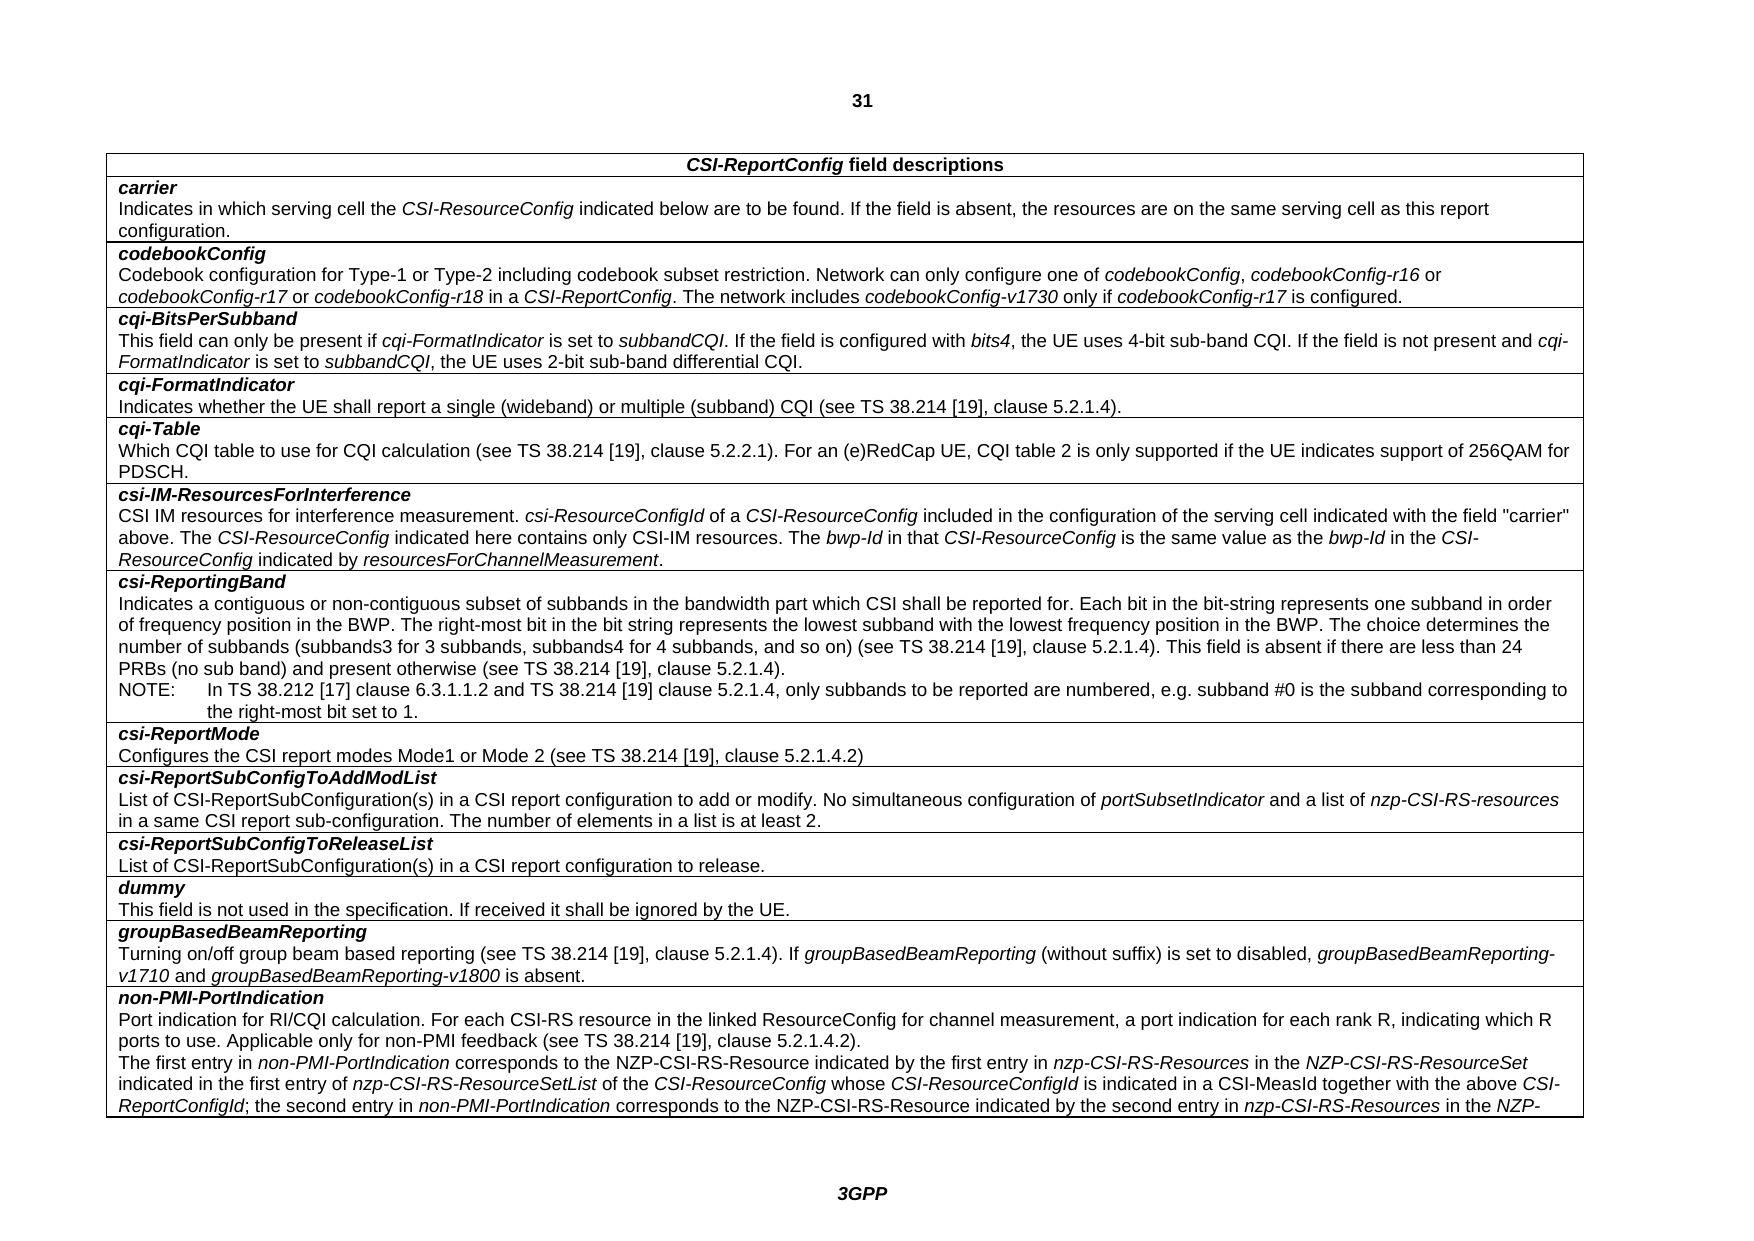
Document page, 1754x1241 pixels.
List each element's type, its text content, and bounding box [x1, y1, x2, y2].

table_cell csi-ReportingBand Indicates a contiguous or non-contiguous subset of subbands in the bandwidth part which CSI shall be reported for. Each bit in the bit-string represents one subband in order of frequency position in the BWP. The right-most bit in the bit string represents the lowest subband with the lowest frequency position in the BWP. The choice determines the number of subbands (subbands3 for 3 subbands, subbands4 for 4 subbands, and so on) (see TS 38.214 [19], clause 5.2.1.4). This field is absent if there are less than 24 PRBs (no sub band) and present otherwise (see TS 38.214 [19], clause 5.2.1.4). NOTE: In TS 38.212 [17] clause 6.3.1.1.2 and TS 38.214 [19] clause 5.2.1.4, only subbands to be reported are numbered, e.g. subband #0 is the subband corresponding to the right-most bit set to 1. [107, 571, 1583, 722]
table_cell csi-ReportMode Configures the CSI report modes Mode1 or Mode 2 (see TS 38.214 [19], clause 5.2.1.4.2) [107, 723, 1583, 766]
table_cell csi-IM-ResourcesForInterference CSI IM resources for interference measurement. csi-ResourceConfigId of a CSI-ResourceConfig included in the configuration of the serving cell indicated with the field "carrier" above. The CSI-ResourceConfig indicated here contains only CSI-IM resources. The bwp-Id in that CSI-ResourceConfig is the same value as the bwp-Id in the CSI-ResourceConfig indicated by resourcesForChannelMeasurement. [107, 484, 1583, 570]
table_cell cqi-Table Which CQI table to use for CQI calculation (see TS 38.214 [19], clause 5.2.2.1). For an (e)RedCap UE, CQI table 2 is only supported if the UE indicates support of 256QAM for PDSCH. [107, 418, 1583, 483]
table_cell dummy This field is not used in the specification. If received it shall be ignored by the UE. [107, 877, 1583, 920]
table_cell csi-ReportSubConfigToReleaseList List of CSI-ReportSubConfiguration(s) in a CSI report configuration to release. [107, 833, 1583, 876]
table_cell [107, 987, 1583, 1116]
table_cell cqi-BitsPerSubband This field can only be present if cqi-FormatIndicator is set to subbandCQI. If the field is configured with bits4, the UE uses 4-bit sub-band CQI. If the field is not present and cqi-FormatIndicator is set to subbandCQI, the UE uses 2-bit sub-band differential CQI. [107, 308, 1583, 373]
table_cell cqi-FormatIndicator Indicates whether the UE shall report a single (wideband) or multiple (subband) CQI (see TS 38.214 [19], clause 5.2.1.4). [107, 374, 1583, 417]
table_cell codebookConfig Codebook configuration for Type-1 or Type-2 including codebook subset restriction. Network can only configure one of codebookConfig, codebookConfig-r16 or codebookConfig-r17 or codebookConfig-r18 in a CSI-ReportConfig. The network includes codebookConfig-v1730 only if codebookConfig-r17 is configured. [107, 243, 1583, 307]
table_cell csi-ReportSubConfigToAddModList List of CSI-ReportSubConfiguration(s) in a CSI report configuration to add or modify. No simultaneous configuration of portSubsetIndicator and a list of nzp-CSI-RS-resources in a same CSI report sub-configuration. The number of elements in a list is at least 2. [107, 767, 1583, 832]
table_cell groupBasedBeamReporting Turning on/off group beam based reporting (see TS 38.214 [19], clause 5.2.1.4). If groupBasedBeamReporting (without suffix) is set to disabled, groupBasedBeamReporting-v1710 and groupBasedBeamReporting-v1800 is absent. [107, 921, 1583, 986]
table_cell carrier Indicates in which serving cell the CSI-ResourceConfig indicated below are to be found. If the field is absent, the resources are on the same serving cell as this report configuration. [107, 177, 1583, 241]
table_header CSI-ReportConfig field descriptions [107, 154, 1583, 176]
